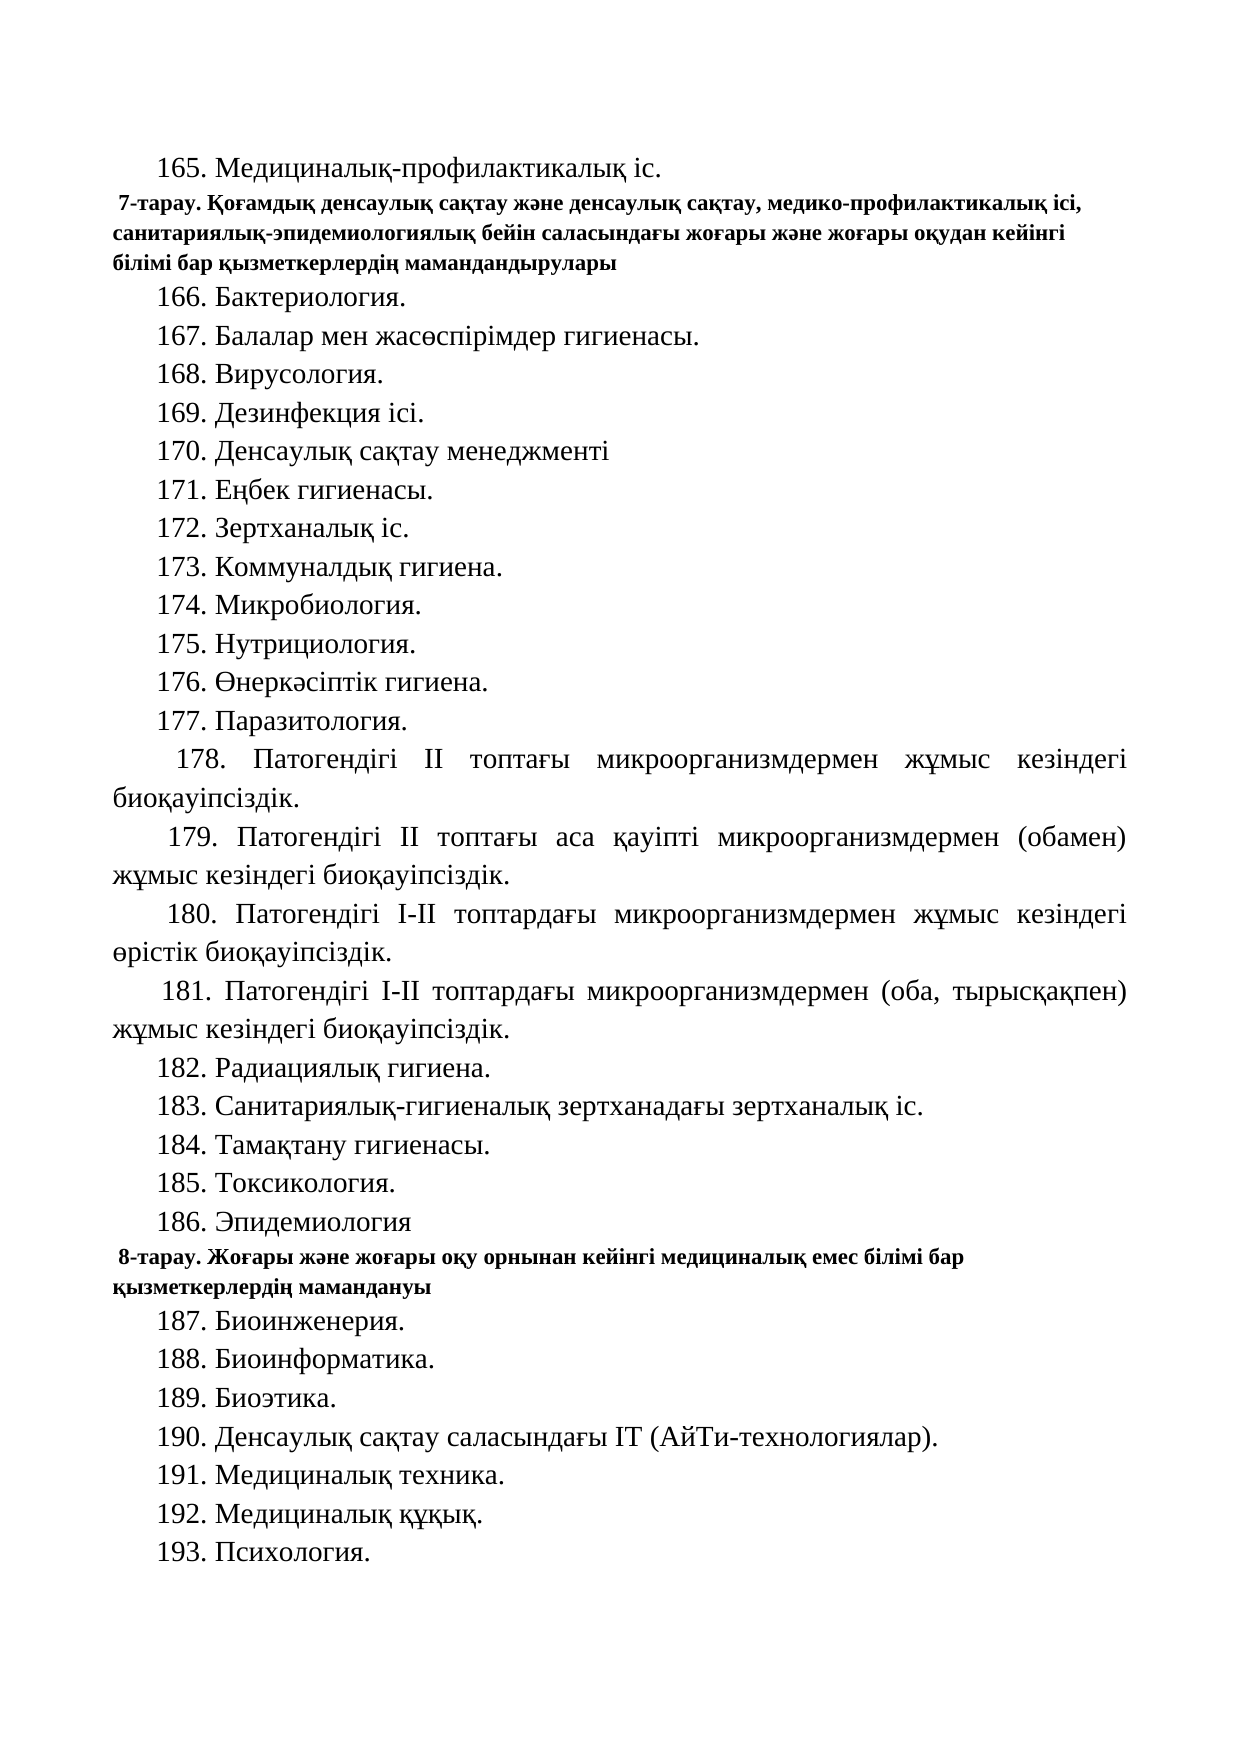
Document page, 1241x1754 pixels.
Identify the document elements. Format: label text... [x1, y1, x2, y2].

text 7-тарау. Қоғамдық денсаулық сақтау және денсаулық сақтау, медико-профилактикалық ісі, санитариялық-эпидемиологиялық бейін саласындағы жоғары және жоғары оқудан кейінгі білімі бар қызметкерлердің мамандандырулары [112, 188, 1128, 275]
text 165. Медициналық-профилактикалық іс. [112, 150, 1128, 183]
text 181. Патогендігі I-II топтардағы микроорганизмдермен (оба, тырысқақпен) жұмыс кезіндегі биоқауіпсіздік. [112, 973, 1128, 1045]
text 169. Дезинфекция ісі. [112, 395, 1128, 428]
text 174. Микробиология. [112, 587, 1128, 621]
text 179. Патогендігі II топтағы аса қауіпті микроорганизмдермен (обамен) жұмыс кезіндегі биоқауіпсіздік. [112, 819, 1128, 891]
text 186. Эпидемиология [112, 1204, 1128, 1238]
text 187. Биоинженерия. [112, 1303, 1128, 1337]
text 191. Медициналық техника. [112, 1457, 1128, 1491]
text 188. Биоинформатика. [112, 1342, 1128, 1375]
text 189. Биоэтика. [112, 1380, 1128, 1414]
text 8-тарау. Жоғары және жоғары оқу орнынан кейінгі медициналық емес білімі бар қызметкерлердің мамандануы [112, 1243, 1128, 1299]
text 176. Өнеркәсіптік гигиена. [112, 664, 1128, 698]
text 185. Токсикология. [112, 1166, 1128, 1199]
text 183. Санитариялық-гигиеналық зертханадағы зертханалық іс. [112, 1088, 1128, 1122]
text 178. Патогендігі II топтағы микроорганизмдермен жұмыс кезіндегі биоқауіпсіздік. [112, 742, 1128, 814]
text 172. Зертханалық іс. [112, 510, 1128, 544]
text 173. Коммуналдық гигиена. [112, 549, 1128, 582]
text 184. Тамақтану гигиенасы. [112, 1127, 1128, 1161]
text 192. Медициналық құқық. [112, 1496, 1128, 1529]
text 190. Денсаулық сақтау саласындағы IT (АйТи-технологиялар). [112, 1419, 1128, 1452]
text 175. Нутрициология. [112, 626, 1128, 659]
text 182. Радиациялық гигиена. [112, 1050, 1128, 1083]
text 177. Паразитология. [112, 703, 1128, 737]
text 167. Балалар мен жасөспірімдер гигиенасы. [112, 318, 1128, 351]
text 168. Вирусология. [112, 356, 1128, 390]
text 166. Бактериология. [112, 279, 1128, 313]
text 180. Патогендігі I-II топтардағы микроорганизмдермен жұмыс кезіндегі өрістік биоқауіпсіздік. [112, 896, 1128, 968]
text 171. Еңбек гигиенасы. [112, 472, 1128, 505]
text 170. Денсаулық сақтау менеджменті [112, 433, 1128, 467]
text 193. Психология. [112, 1534, 1128, 1568]
